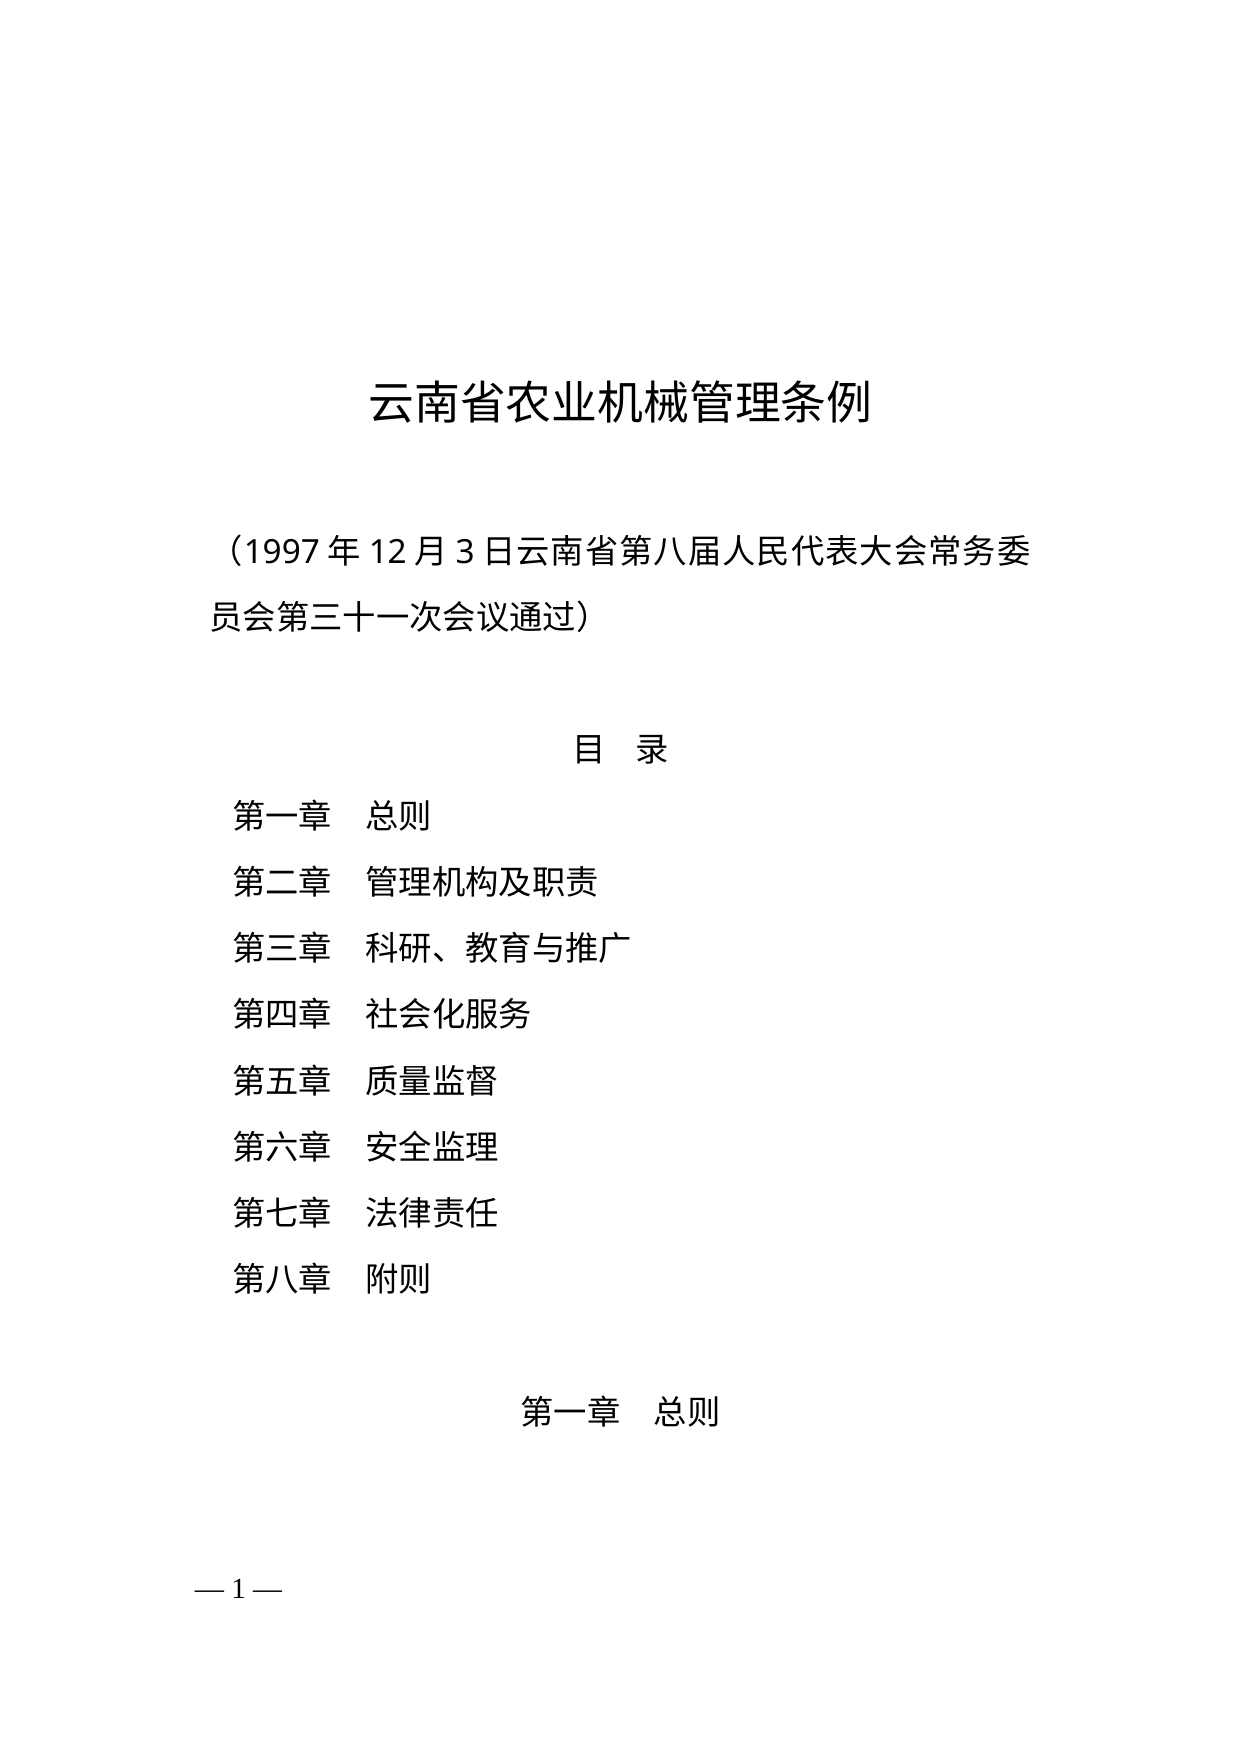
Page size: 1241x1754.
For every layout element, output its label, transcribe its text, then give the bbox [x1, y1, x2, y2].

text 云南省农业机械管理条例 [165, 350, 1075, 449]
text 目 录 [165, 714, 1075, 781]
text 第八章 附则 [165, 1244, 1075, 1311]
text 第四章 社会化服务 [165, 979, 1075, 1046]
text 第五章 质量监督 [165, 1046, 1075, 1112]
text 第一章 总则 [165, 1377, 1075, 1443]
text 第三章 科研、教育与推广 [165, 913, 1075, 979]
text 第一章 总则 [165, 781, 1075, 847]
text 第七章 法律责任 [165, 1178, 1075, 1244]
text （1997年12月3日云南省第八届人民代表大会常务委员会第三十一次会议通过） [209, 516, 1031, 648]
text 第二章 管理机构及职责 [165, 847, 1075, 913]
text 第六章 安全监理 [165, 1112, 1075, 1178]
